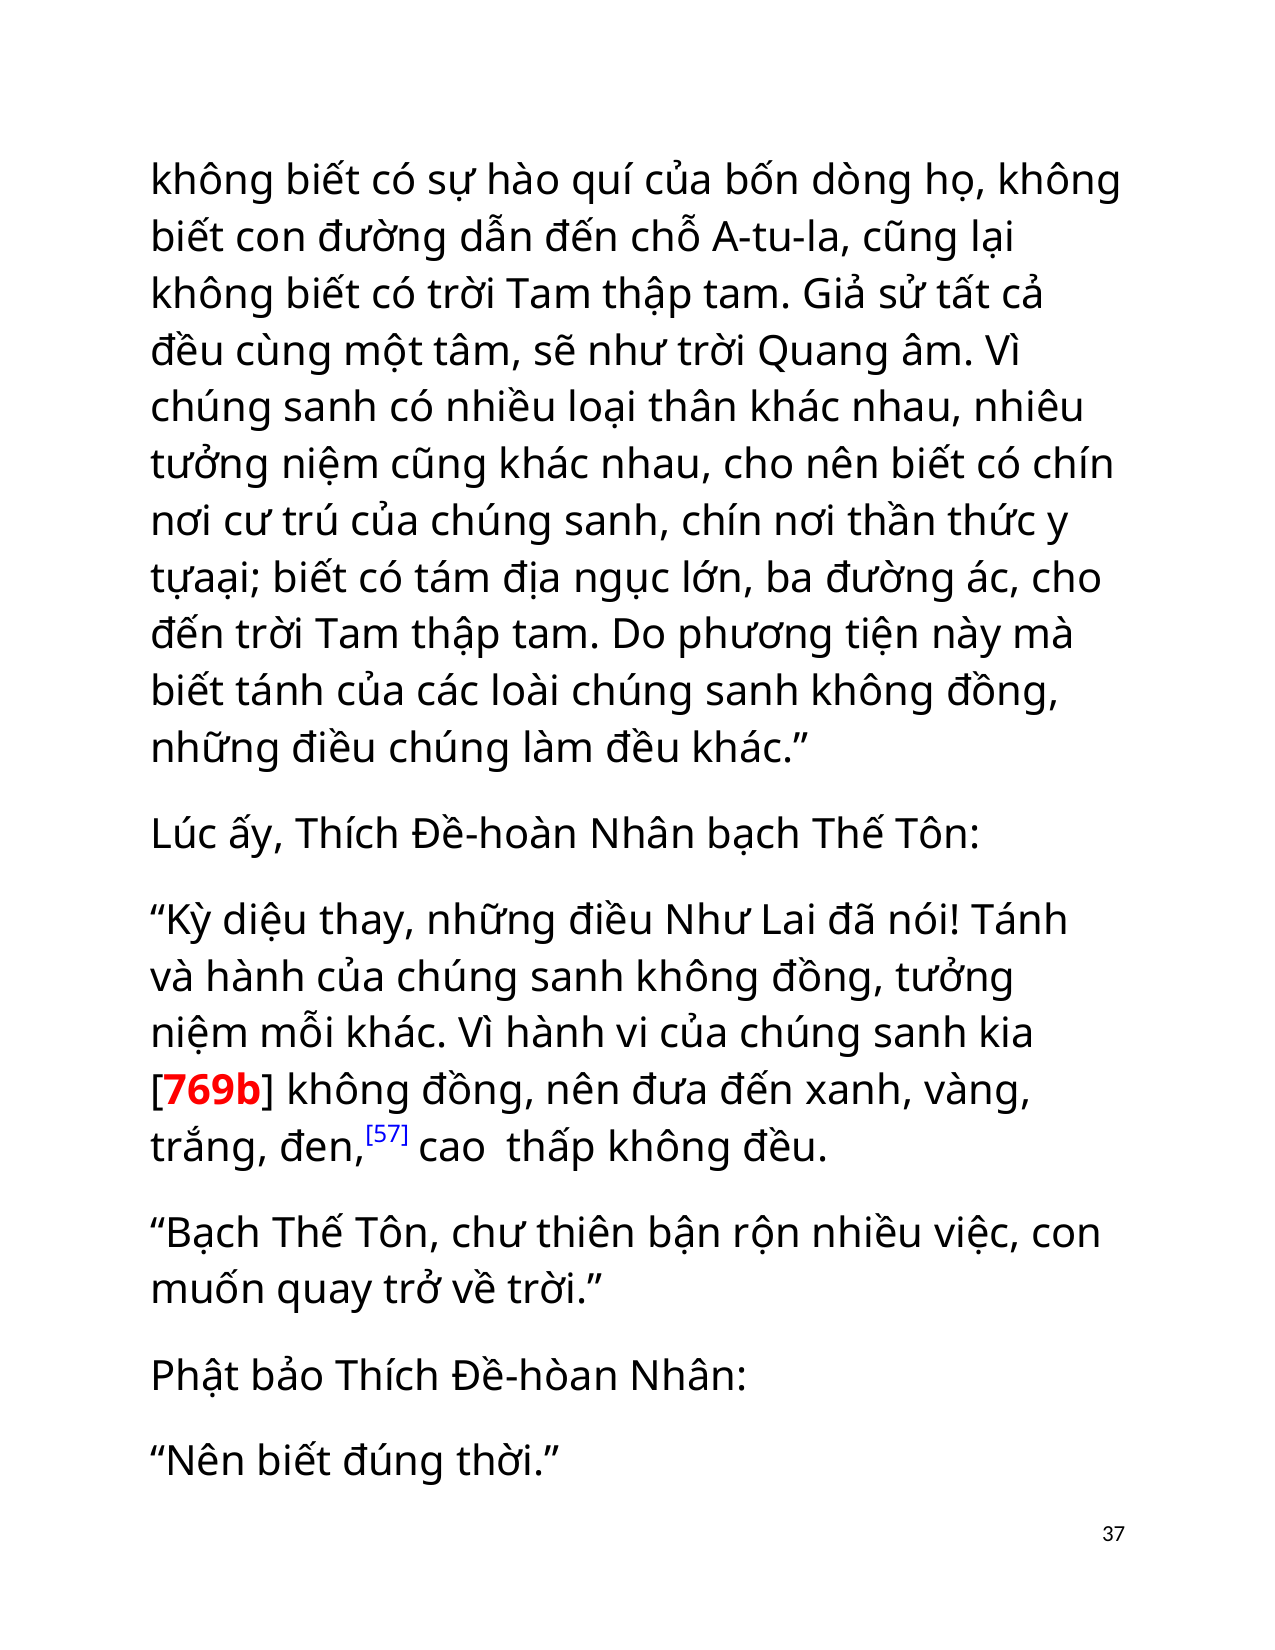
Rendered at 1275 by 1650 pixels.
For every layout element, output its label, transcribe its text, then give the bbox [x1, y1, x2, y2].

text “Kỳ diệu thay, những điều Như Lai đã nói! Tánh và hành của chúng sanh không đồng, tưởng niệm mỗi khác. Vì hành vi của chúng sanh kia [769b] không đồng, nên đưa đến xanh, vàng, trắng, đen,[57] cao thấp không đều. [150, 889, 1125, 1173]
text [150, 150, 1125, 774]
text “Nên biết đúng thời.” [150, 1431, 1125, 1488]
text Phật bảo Thích Đề-hòan Nhân: [150, 1345, 1125, 1402]
text “Bạch Thế Tôn, chư thiên bận rộn nhiều việc, con muốn quay trở về trời.” [150, 1203, 1125, 1316]
text Lúc ấy, Thích Đề-hoàn Nhân bạch Thế Tôn: [150, 804, 1125, 860]
